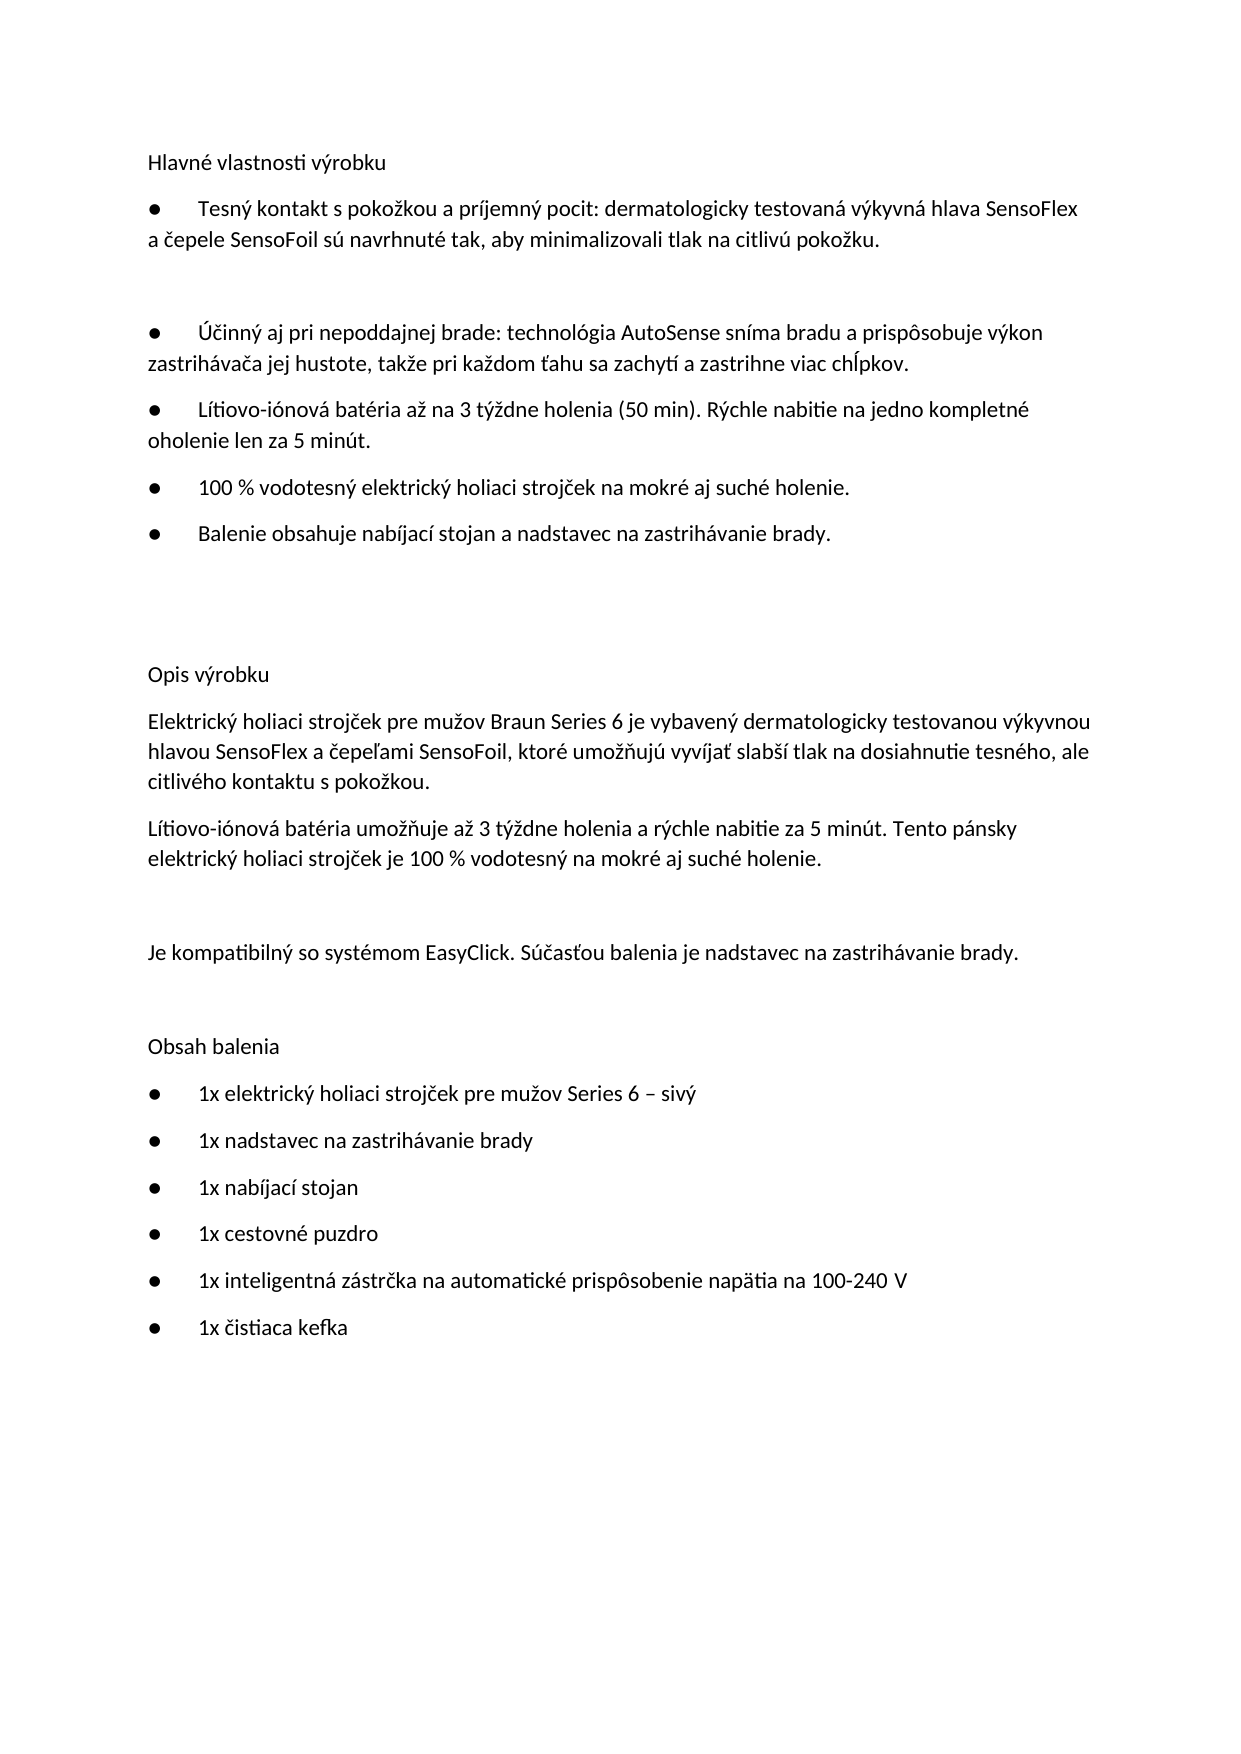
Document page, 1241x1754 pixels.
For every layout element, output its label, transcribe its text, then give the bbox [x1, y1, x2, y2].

text ● 1x elektrický holiaci strojček pre mužov Series 6 – sivý [148, 1079, 1093, 1107]
text ● 100 % vodotesný elektrický holiaci strojček na mokré aj suché holenie. [148, 473, 1093, 501]
text ● Lítiovo-iónová batéria až na 3 týždne holenia (50 min). Rýchle nabitie na jedno kompletné oholenie len za 5 minút. [148, 396, 1093, 454]
text Obsah balenia [148, 1032, 1093, 1060]
text ● Balenie obsahuje nabíjací stojan a nadstavec na zastrihávanie brady. [148, 519, 1093, 547]
text ● 1x čistiaca kefka [148, 1313, 1093, 1341]
text ● Tesný kontakt s pokožkou a príjemný pocit: dermatologicky testovaná výkyvná hlava SensoFlex a čepele SensoFoil sú navrhnuté tak, aby minimalizovali tlak na citlivú pokožku. [148, 194, 1093, 253]
text ● 1x inteligentná zástrčka na automatické prispôsobenie napätia na 100-240 V [148, 1266, 1093, 1294]
text ● 1x cestovné puzdro [148, 1219, 1093, 1247]
text ● 1x nabíjací stojan [148, 1173, 1093, 1201]
text Hlavné vlastnosti výrobku [148, 148, 1093, 176]
text Opis výrobku [148, 660, 1093, 688]
text Elektrický holiaci strojček pre mužov Braun Series 6 je vybavený dermatologicky testovanou výkyvnou hlavou SensoFlex a čepeľami SensoFoil, ktoré umožňujú vyvíjať slabší tlak na dosiahnutie tesného, ale citlivého kontaktu s pokožkou. [148, 707, 1093, 795]
text ● 1x nadstavec na zastrihávanie brady [148, 1126, 1093, 1154]
text ● Účinný aj pri nepoddajnej brade: technológia AutoSense sníma bradu a prispôsobuje výkon zastrihávača jej hustote, takže pri každom ťahu sa zachytí a zastrihne viac chĺpkov. [148, 318, 1093, 377]
text Je kompatibilný so systémom EasyClick. Súčasťou balenia je nadstavec na zastrihávanie brady. [148, 938, 1093, 966]
text Lítiovo-iónová batéria umožňuje až 3 týždne holenia a rýchle nabitie za 5 minút. Tento pánsky elektrický holiaci strojček je 100 % vodotesný na mokré aj suché holenie. [148, 814, 1093, 872]
